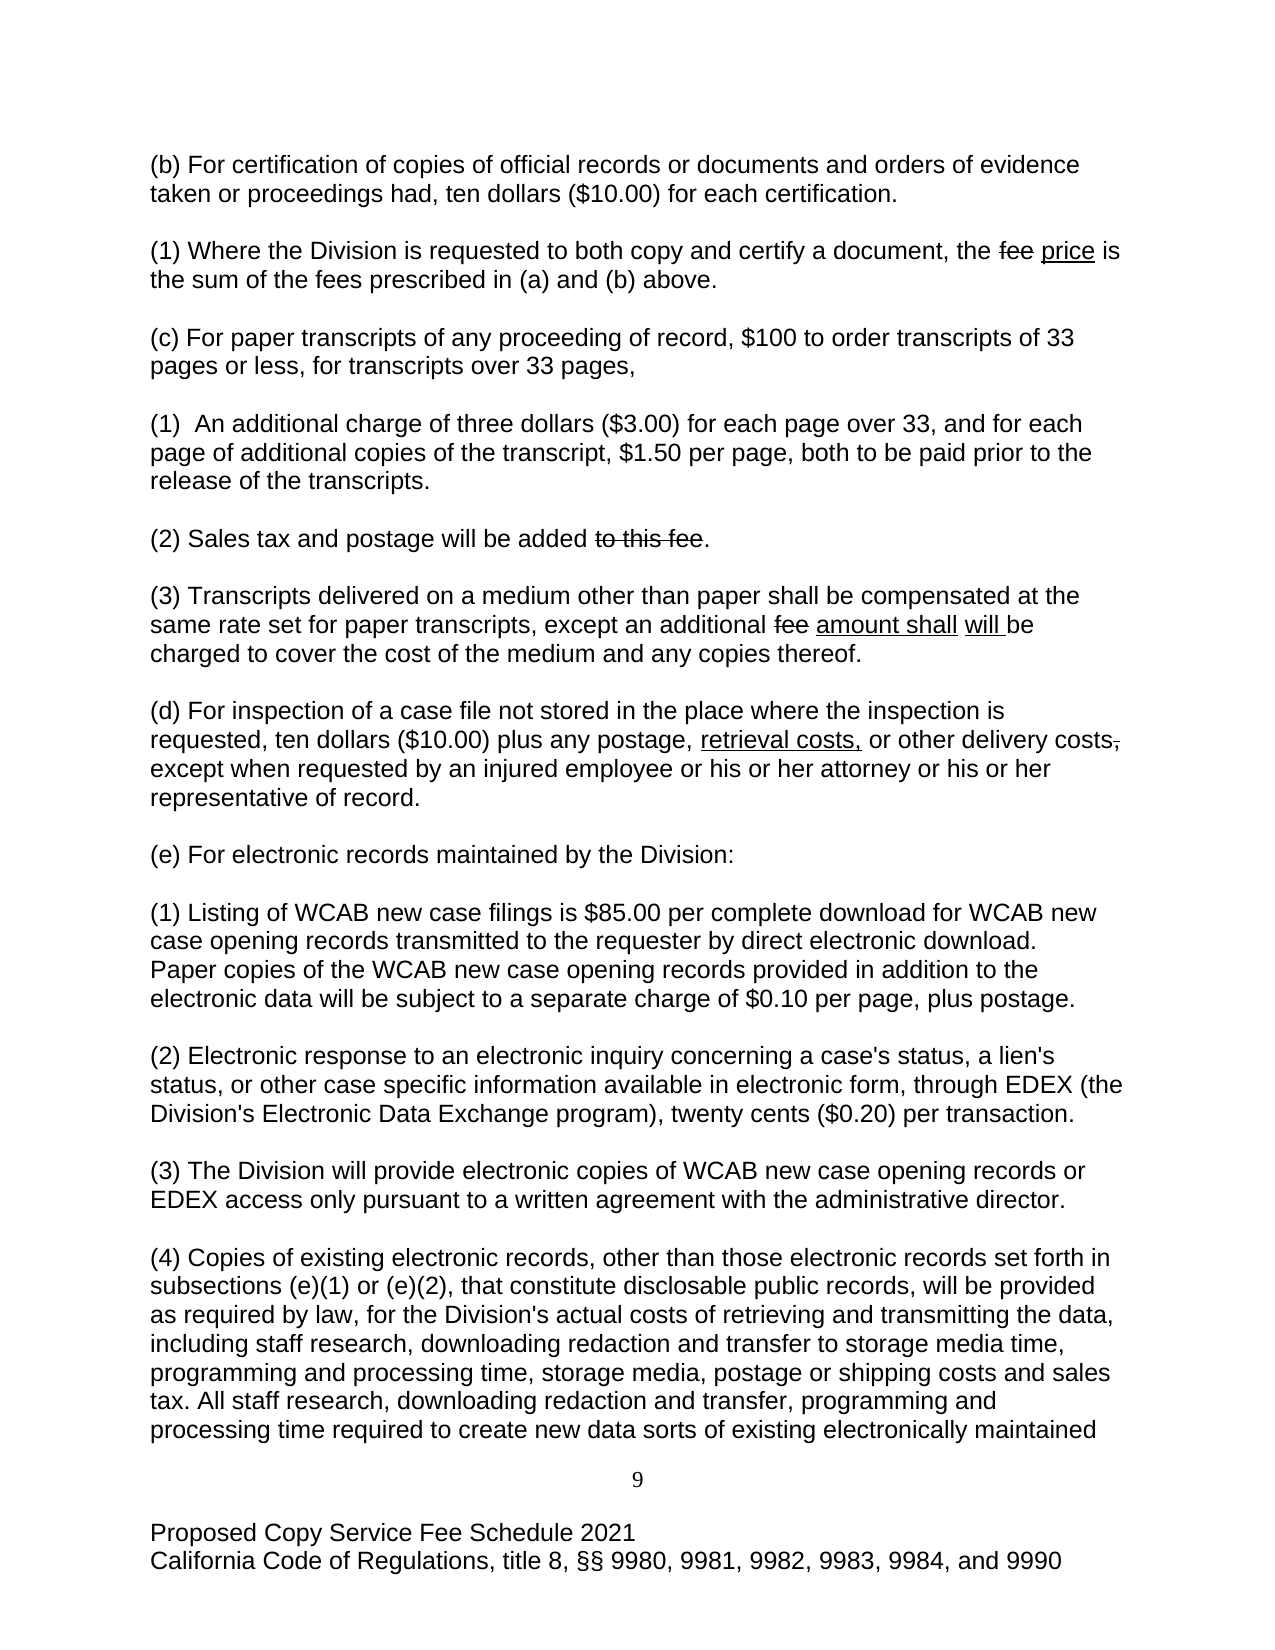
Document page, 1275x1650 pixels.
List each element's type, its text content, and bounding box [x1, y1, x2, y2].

text (c) For paper transcripts of any proceeding of record, $100 to order transcripts of 33 pages or less, for transcripts over 33 pages, [150, 322, 1125, 380]
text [150, 1242, 1125, 1444]
text (1) Where the Division is requested to both copy and certify a document, the fee price is the sum of the fees prescribed in (a) and (b) above. [150, 236, 1125, 294]
text Paper copies of the WCAB new case opening records provided in addition to the electronic data will be subject to a separate charge of $0.10 per page, plus postage. [150, 955, 1125, 1012]
text (3) The Division will provide electronic copies of WCAB new case opening records or EDEX access only pursuant to a written agreement with the administrative director. [150, 1156, 1125, 1214]
text (1) Listing of WCAB new case filings is $85.00 per complete download for WCAB new case opening records transmitted to the requester by direct electronic download. [150, 897, 1125, 955]
text (e) For electronic records maintained by the Division: [150, 840, 1125, 869]
text (3) Transcripts delivered on a medium other than paper shall be compensated at the same rate set for paper transcripts, except an additional fee amount shall will be charged to cover the cost of the medium and any copies thereof. [150, 581, 1125, 667]
text (d) For inspection of a case file not stored in the place where the inspection is requested, ten dollars ($10.00) plus any postage, retrieval costs, or other delivery costs, except when requested by an injured employee or his or her attorney or his or her representative of record. [150, 696, 1125, 811]
text (2) Sales tax and postage will be added to this fee. [150, 524, 1125, 552]
text (1) An additional charge of three dollars ($3.00) for each page over 33, and for each page of additional copies of the transcript, $1.50 per page, both to be paid prior to the release of the transcripts. [150, 409, 1125, 495]
text (2) Electronic response to an electronic inquiry concerning a case's status, a lien's status, or other case specific information available in electronic form, through EDEX (the Division's Electronic Data Exchange program), twenty cents ($0.20) per transaction. [150, 1041, 1125, 1127]
text (b) For certification of copies of official records or documents and orders of evidence taken or proceedings had, ten dollars ($10.00) for each certification. [150, 150, 1125, 207]
